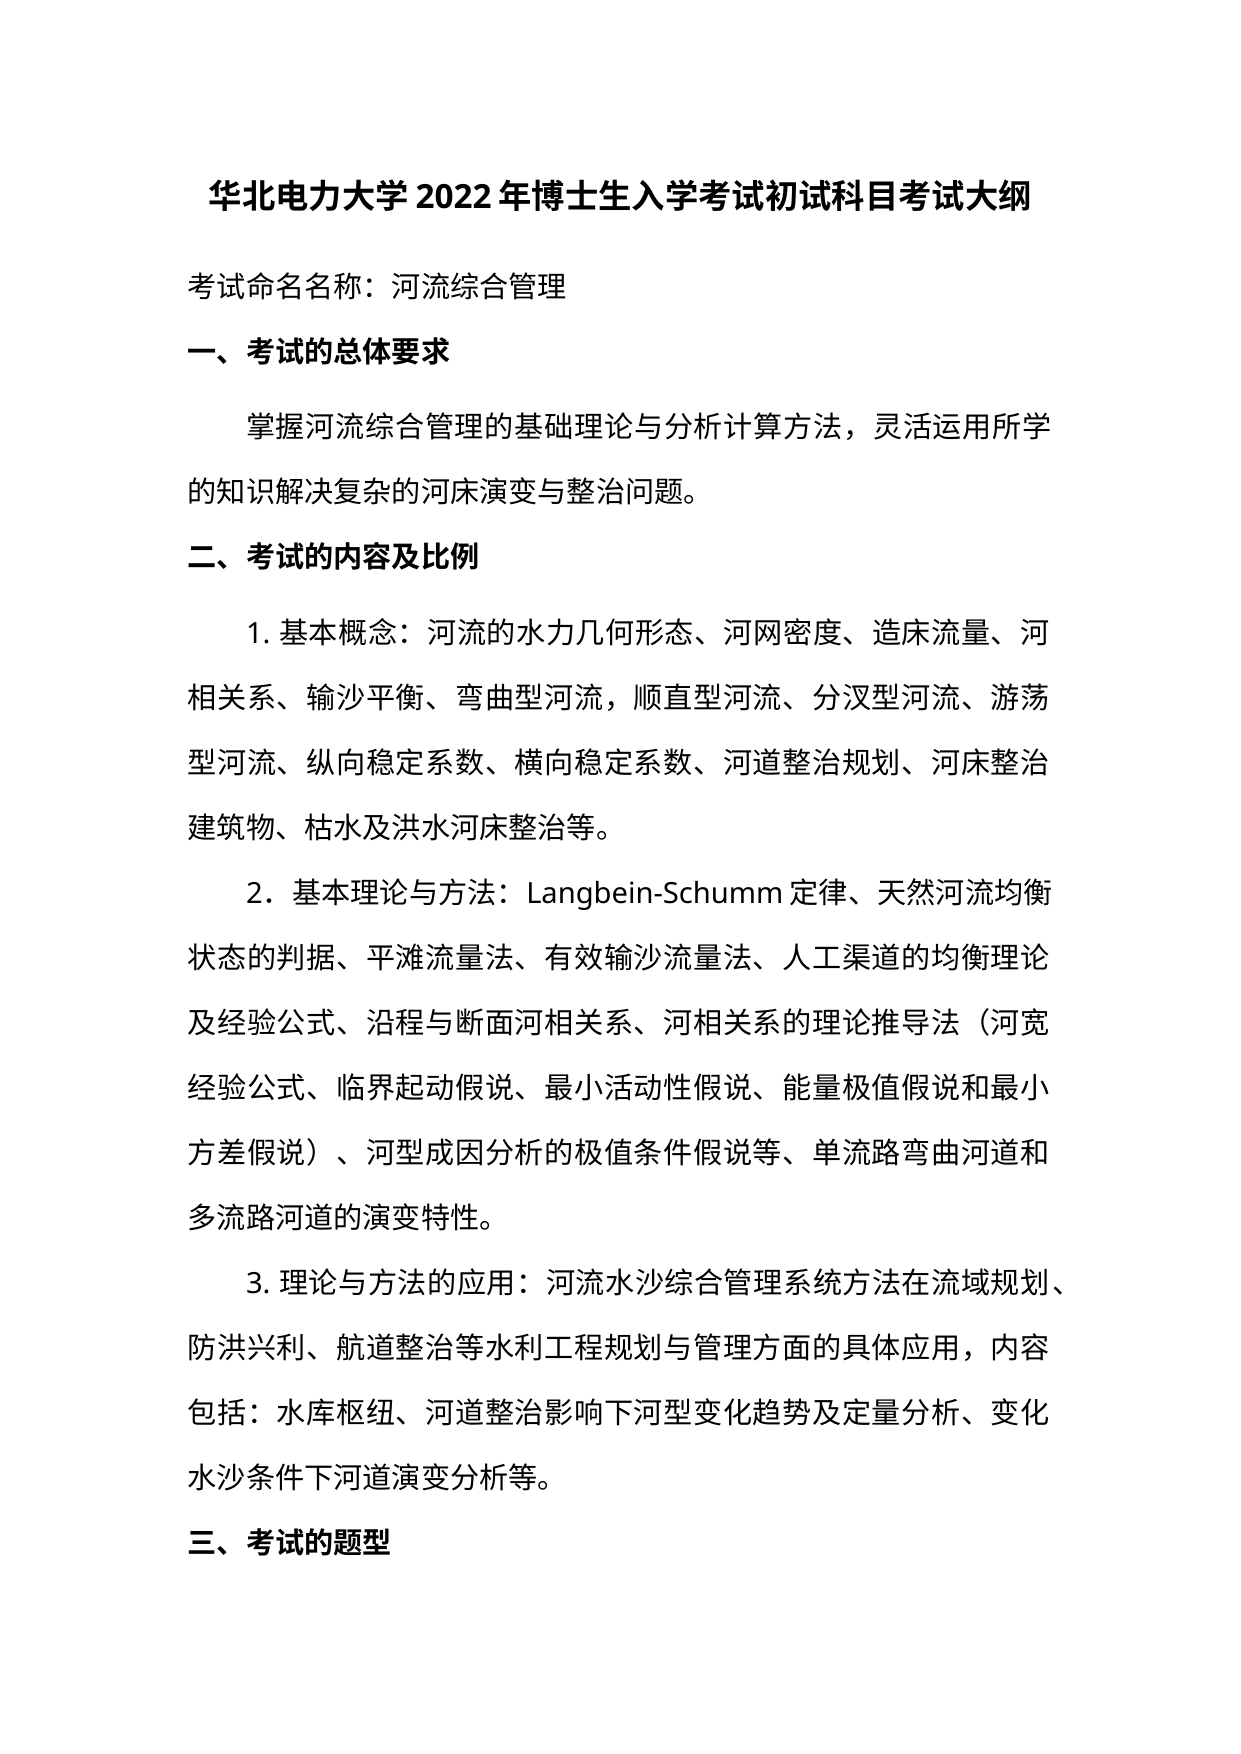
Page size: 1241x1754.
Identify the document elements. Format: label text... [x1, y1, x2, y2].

list 掌握河流综合管理的基础理论与分析计算方法，灵活运用所学的知识解决复杂的河床演变与整治问题。 [187, 392, 1053, 522]
list 3. 理论与方法的应用：河流水沙综合管理系统方法在流域规划、防洪兴利、航道整治等水利工程规划与管理方面的具体应用，内容包括：水库枢纽、河道整治影响下河型变化趋势及定量分析、变化水沙条件下河道演变分析等。 [187, 1248, 1053, 1508]
text 华北电力大学2022年博士生入学考试初试科目考试大纲 [187, 162, 1053, 227]
text 考试命名名称：河流综合管理 [187, 252, 1053, 317]
text 二、考试的内容及比例 [187, 522, 1053, 587]
list 1. 基本概念：河流的水力几何形态、河网密度、造床流量、河相关系、输沙平衡、弯曲型河流，顺直型河流、分汊型河流、游荡型河流、纵向稳定系数、横向稳定系数、河道整治规划、河床整治建筑物、枯水及洪水河床整治等。 [187, 598, 1053, 858]
text 一、考试的总体要求 [187, 317, 1053, 382]
text 三、考试的题型 [187, 1508, 1053, 1573]
list 2．基本理论与方法：Langbein-Schumm定律、天然河流均衡状态的判据、平滩流量法、有效输沙流量法、人工渠道的均衡理论及经验公式、沿程与断面河相关系、河相关系的理论推导法（河宽经验公式、临界起动假说、最小活动性假说、能量极值假说和最小方差假说）、河型成因分析的极值条件假说等、单流路弯曲河道和多流路河道的演变特性。 [187, 858, 1053, 1248]
